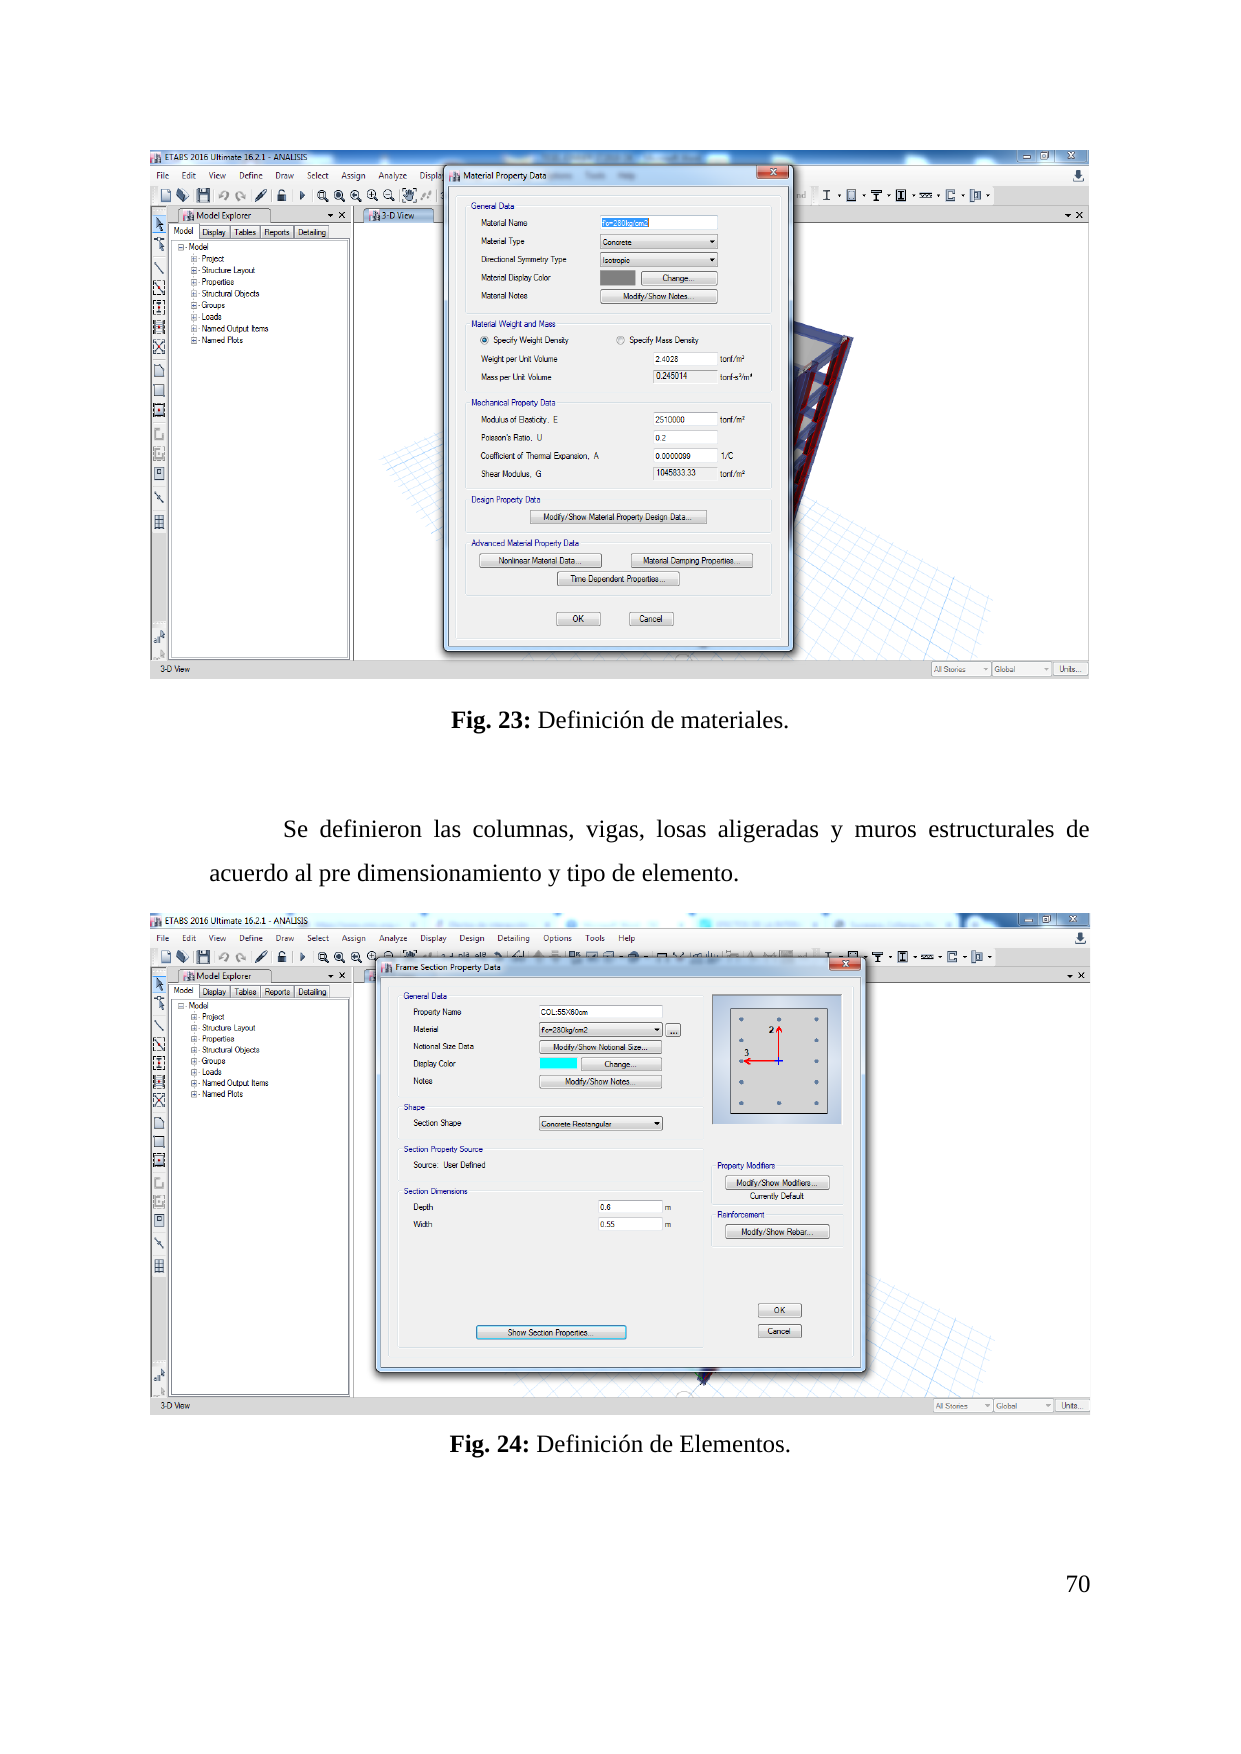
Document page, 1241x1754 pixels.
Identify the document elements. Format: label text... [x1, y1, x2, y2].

text Se definieron las columnas, vigas, losas aligeradas y muros estructurales de acuerdo al pre dimensionamiento y tipo de elemento. [209, 814, 1090, 886]
picture [150, 913, 1091, 1415]
text Fig. 23: Definición de materiales. [150, 705, 1090, 734]
picture [150, 150, 1089, 679]
text Fig. 24: Definición de Elementos. [150, 1429, 1090, 1458]
